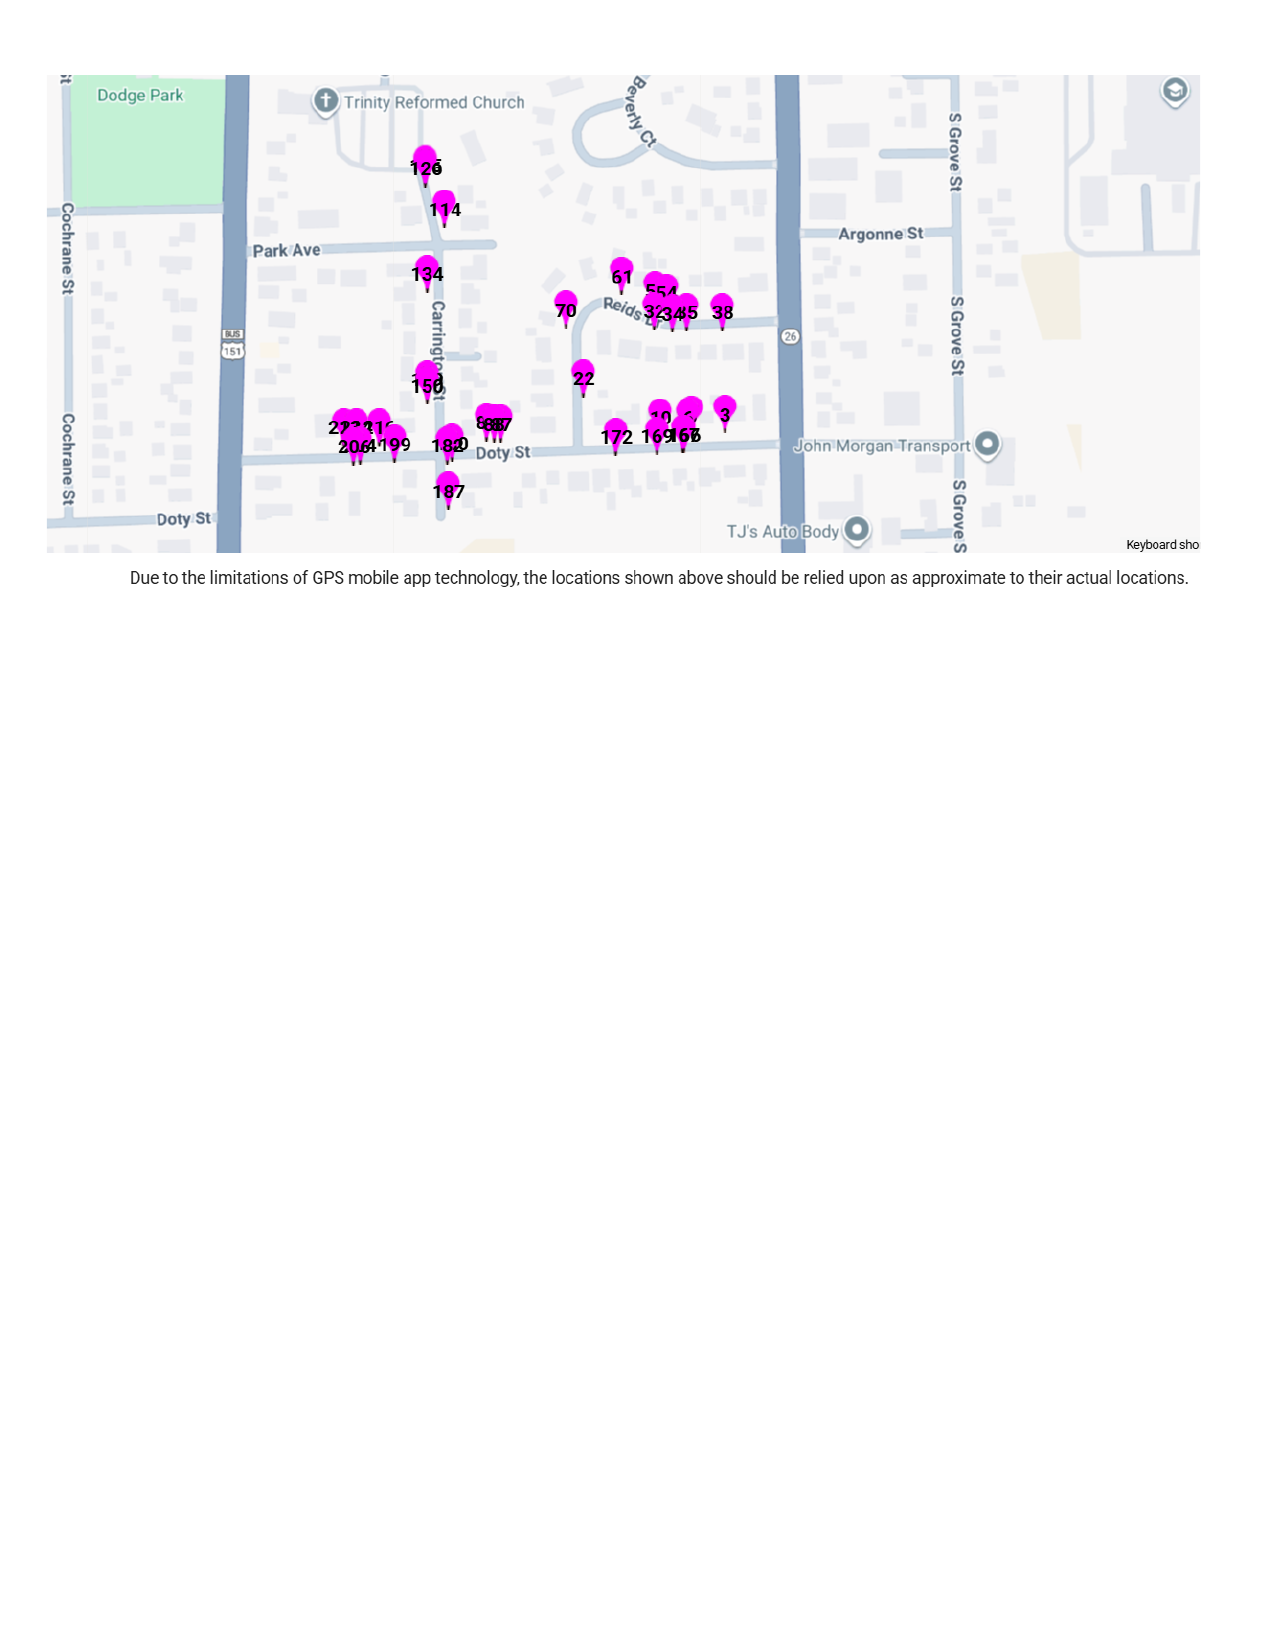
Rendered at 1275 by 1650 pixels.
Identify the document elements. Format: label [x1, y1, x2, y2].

picture [46, 75, 1200, 609]
